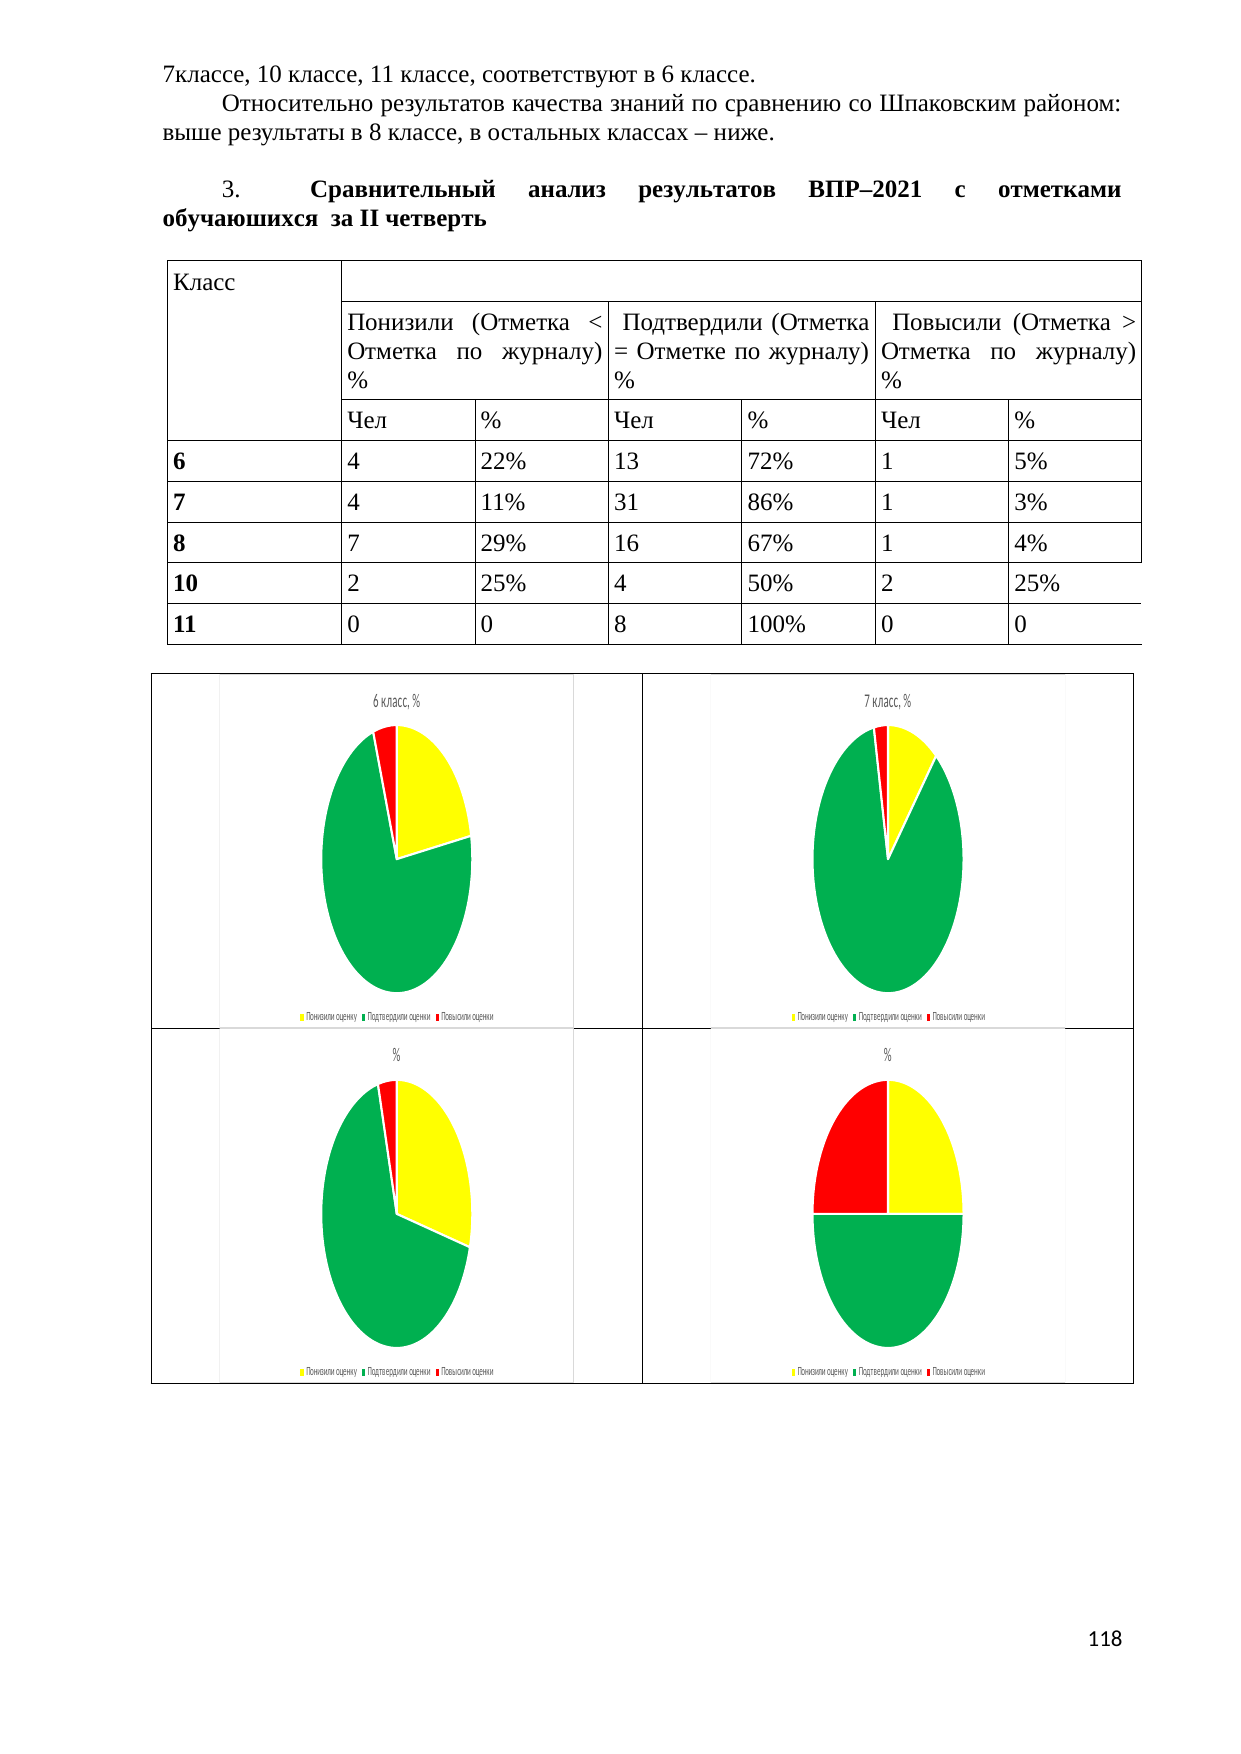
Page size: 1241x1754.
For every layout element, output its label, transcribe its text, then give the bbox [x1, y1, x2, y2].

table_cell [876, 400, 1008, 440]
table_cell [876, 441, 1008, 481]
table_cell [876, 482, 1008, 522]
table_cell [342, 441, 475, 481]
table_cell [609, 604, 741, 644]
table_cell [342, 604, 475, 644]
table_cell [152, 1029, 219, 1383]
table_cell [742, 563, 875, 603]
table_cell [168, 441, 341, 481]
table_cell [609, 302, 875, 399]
text Относительно результатов качества знаний по сравнению со Шпаковским районом: выше результаты в 8 классе, в остальных классах – ниже. [162, 88, 1122, 145]
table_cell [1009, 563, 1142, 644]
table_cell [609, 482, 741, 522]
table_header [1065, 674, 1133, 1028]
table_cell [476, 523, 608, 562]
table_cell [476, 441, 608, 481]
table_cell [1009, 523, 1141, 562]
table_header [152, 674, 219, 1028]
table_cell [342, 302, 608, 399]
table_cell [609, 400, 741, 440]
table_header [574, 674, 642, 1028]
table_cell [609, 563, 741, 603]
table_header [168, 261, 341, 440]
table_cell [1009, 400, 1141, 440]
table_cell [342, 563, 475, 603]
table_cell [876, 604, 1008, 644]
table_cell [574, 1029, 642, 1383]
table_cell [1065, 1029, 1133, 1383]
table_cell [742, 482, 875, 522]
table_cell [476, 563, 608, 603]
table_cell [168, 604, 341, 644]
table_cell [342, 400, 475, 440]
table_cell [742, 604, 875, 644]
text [162, 59, 1122, 88]
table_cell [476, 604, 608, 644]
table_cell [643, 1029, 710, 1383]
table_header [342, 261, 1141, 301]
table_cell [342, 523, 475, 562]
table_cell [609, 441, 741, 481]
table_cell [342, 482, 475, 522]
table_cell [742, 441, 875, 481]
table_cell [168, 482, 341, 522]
list Сравнительный анализ результатов ВПР–2021 с отметками обучаюшихся за II четверть [162, 174, 1122, 232]
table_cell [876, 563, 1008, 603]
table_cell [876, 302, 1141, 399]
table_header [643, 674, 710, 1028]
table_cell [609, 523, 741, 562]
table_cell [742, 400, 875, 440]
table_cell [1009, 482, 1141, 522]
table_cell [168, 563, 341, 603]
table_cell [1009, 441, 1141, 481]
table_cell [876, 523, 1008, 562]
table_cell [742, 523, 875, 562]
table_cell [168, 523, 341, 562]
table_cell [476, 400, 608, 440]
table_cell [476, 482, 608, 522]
